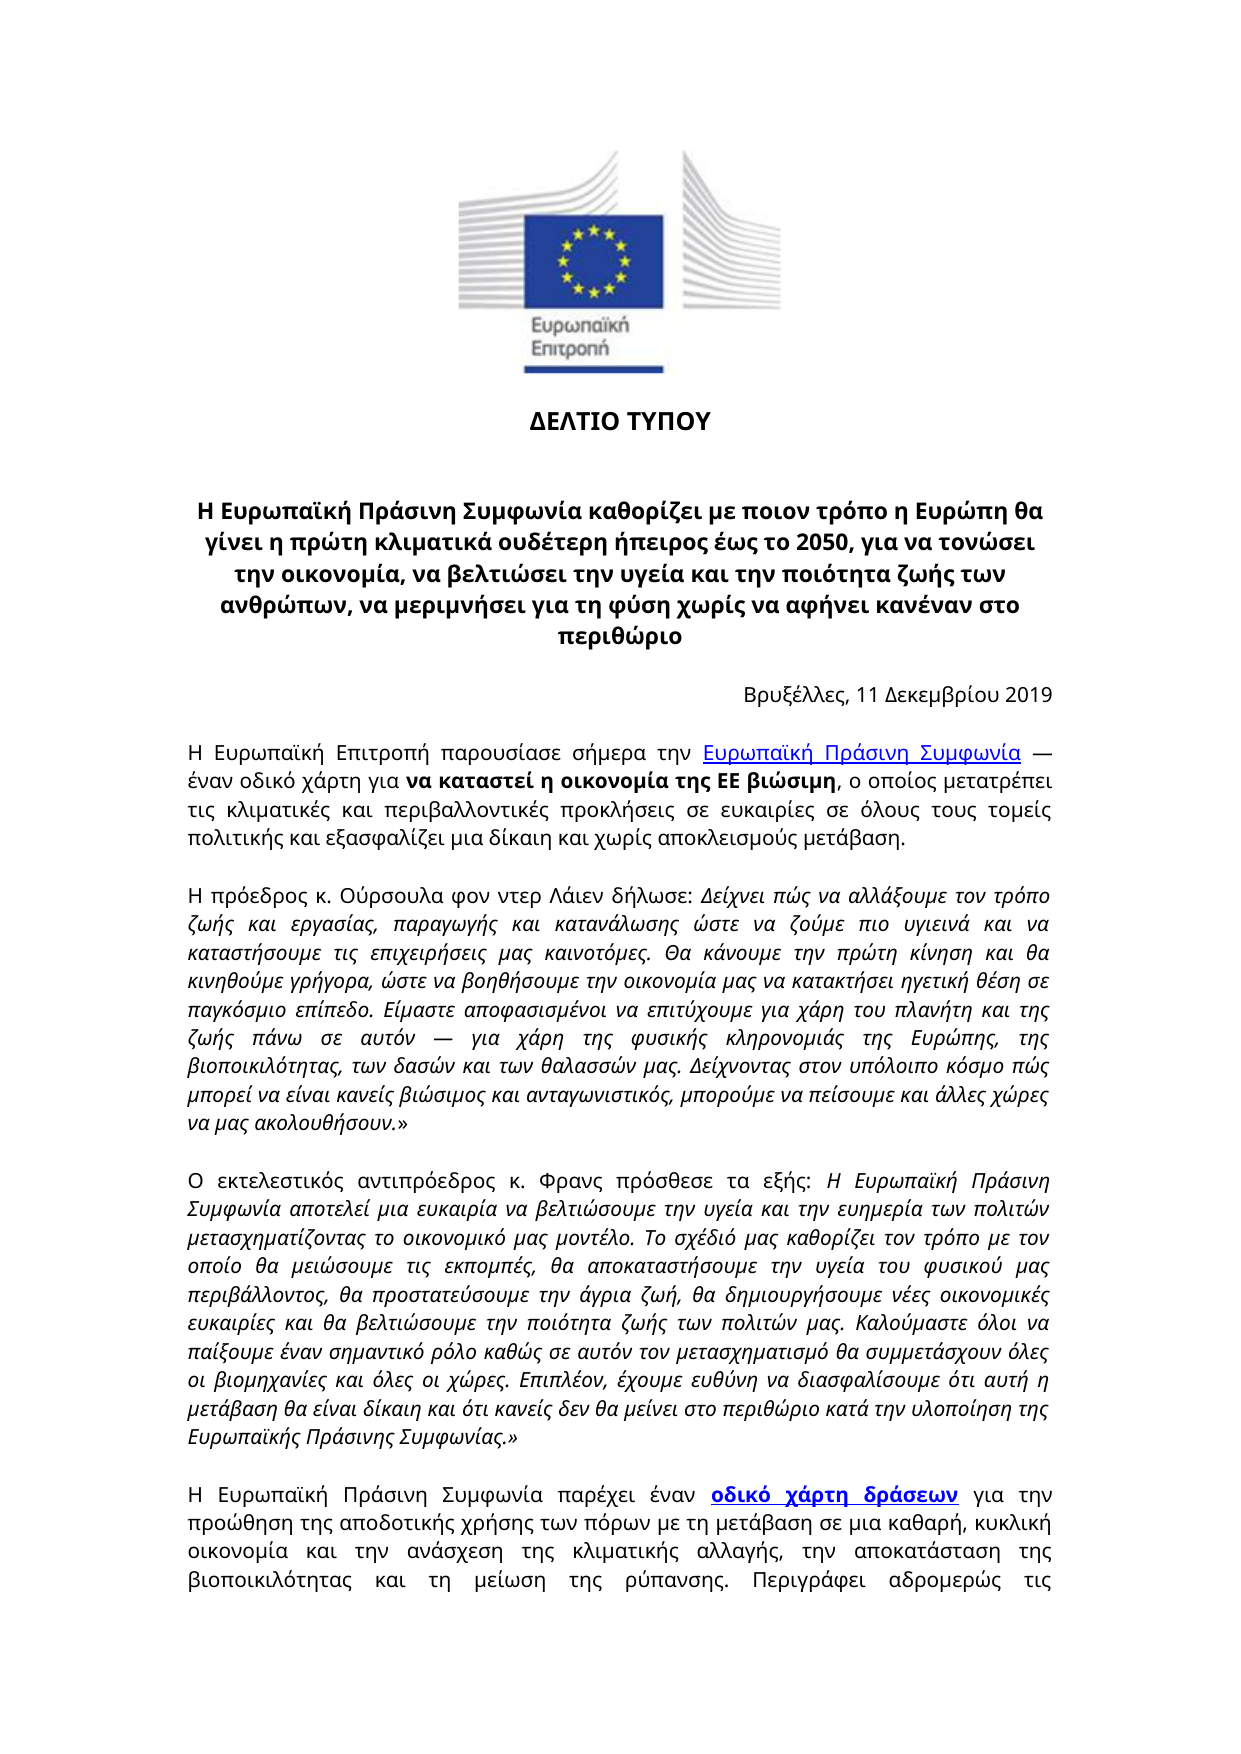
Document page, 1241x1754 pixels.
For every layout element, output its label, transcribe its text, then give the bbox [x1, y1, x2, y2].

text Η Ευρωπαϊκή Επιτροπή παρουσίασε σήμερα την Ευρωπαϊκή Πράσινη Συμφωνία — έναν οδικό χάρτη για να καταστεί η οικονομία της ΕΕ βιώσιμη, ο οποίος μετατρέπει τις κλιματικές και περιβαλλοντικές προκλήσεις σε ευκαιρίες σε όλους τους τομείς πολιτικής και εξασφαλίζει μια δίκαιη και χωρίς αποκλεισμούς μετάβαση. [187, 738, 1053, 852]
text Βρυξέλλες, 11 Δεκεμβρίου 2019 [187, 681, 1053, 709]
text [187, 1480, 1053, 1593]
text Η Ευρωπαϊκή Πράσινη Συμφωνία καθορίζει με ποιον τρόπο η Ευρώπη θα γίνει η πρώτη κλιματικά ουδέτερη ήπειρος έως το 2050, για να τονώσει την οικονομία, να βελτιώσει την υγεία και την ποιότητα ζωής των ανθρώπων, να μεριμνήσει για τη φύση χωρίς να αφήνει κανέναν στο περιθώριο [187, 495, 1053, 651]
picture [458, 150, 782, 375]
text Ο εκτελεστικός αντιπρόεδρος κ. Φρανς πρόσθεσε τα εξής: Η Ευρωπαϊκή Πράσινη Συμφωνία αποτελεί μια ευκαιρία να βελτιώσουμε την υγεία και την ευημερία των πολιτών μετασχηματίζοντας το οικονομικό μας μοντέλο. Το σχέδιό μας καθορίζει τον τρόπο με τον οποίο θα μειώσουμε τις εκπομπές, θα αποκαταστήσουμε την υγεία του φυσικού μας περιβάλλοντος, θα προστατεύσουμε την άγρια ζωή, θα δημιουργήσουμε νέες οικονομικές ευκαιρίες και θα βελτιώσουμε την ποιότητα ζωής των πολιτών μας. Καλούμαστε όλοι να παίξουμε έναν σημαντικό ρόλο καθώς σε αυτόν τον μετασχηματισμό θα συμμετάσχουν όλες οι βιομηχανίες και όλες οι χώρες. Επιπλέον, έχουμε ευθύνη να διασφαλίσουμε ότι αυτή η μετάβαση θα είναι δίκαιη και ότι κανείς δεν θα μείνει στο περιθώριο κατά την υλοποίηση της Ευρωπαϊκής Πράσινης Συμφωνίας.» [187, 1166, 1053, 1451]
text Η πρόεδρος κ. Ούρσουλα φον ντερ Λάιεν δήλωσε: Δείχνει πώς να αλλάξουμε τον τρόπο ζωής και εργασίας, παραγωγής και κατανάλωσης ώστε να ζούμε πιο υγιεινά και να καταστήσουμε τις επιχειρήσεις μας καινοτόμες. Θα κάνουμε την πρώτη κίνηση και θα κινηθούμε γρήγορα, ώστε να βοηθήσουμε την οικονομία μας να κατακτήσει ηγετική θέση σε παγκόσμιο επίπεδο. Είμαστε αποφασισμένοι να επιτύχουμε για χάρη του πλανήτη και της ζωής πάνω σε αυτόν — για χάρη της φυσικής κληρονομιάς της Ευρώπης, της βιοποικιλότητας, των δασών και των θαλασσών μας. Δείχνοντας στον υπόλοιπο κόσμο πώς μπορεί να είναι κανείς βιώσιμος και ανταγωνιστικός, μπορούμε να πείσουμε και άλλες χώρες να μας ακολουθήσουν.» [187, 881, 1053, 1137]
